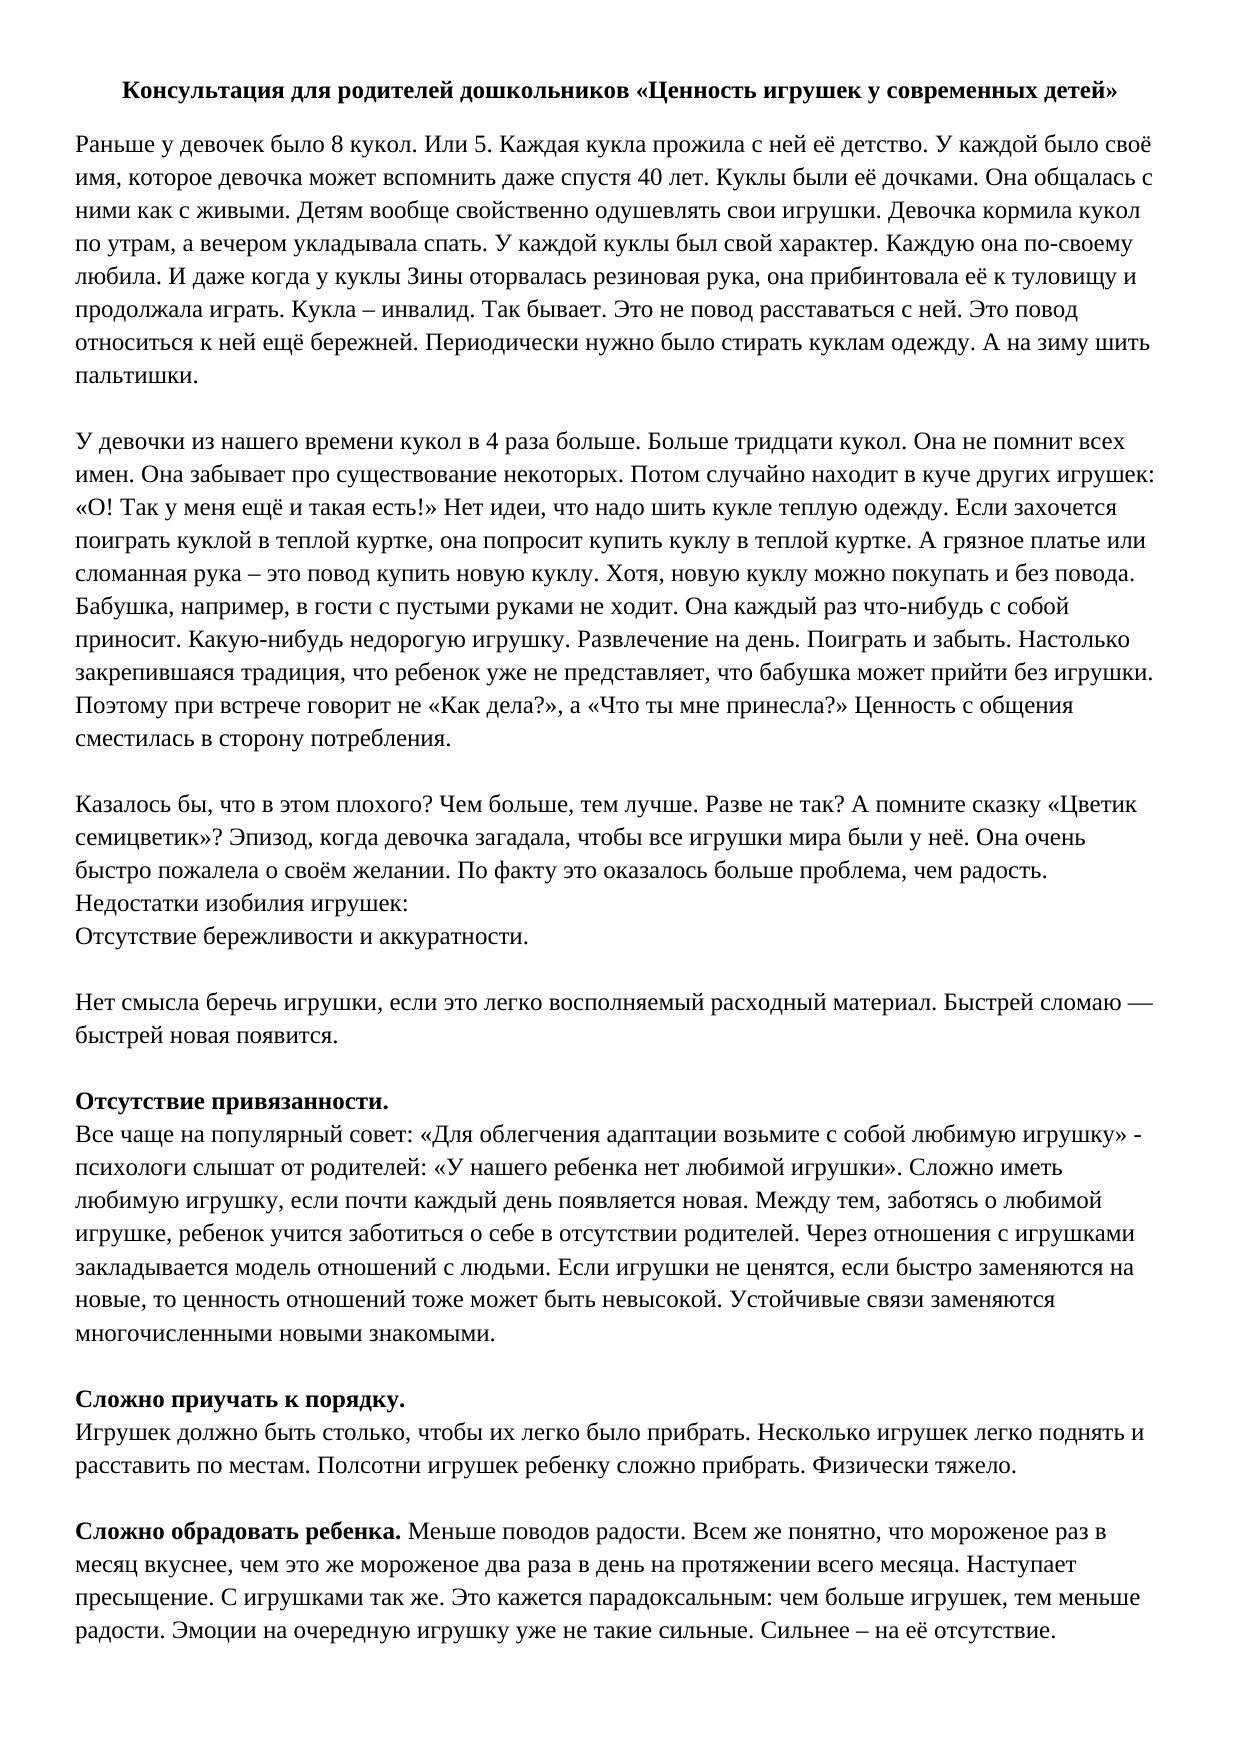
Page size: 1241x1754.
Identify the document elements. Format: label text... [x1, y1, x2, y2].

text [75, 129, 1165, 1677]
text Консультация для родителей дошкольников «Ценность игрушек у современных детей» [75, 75, 1165, 104]
